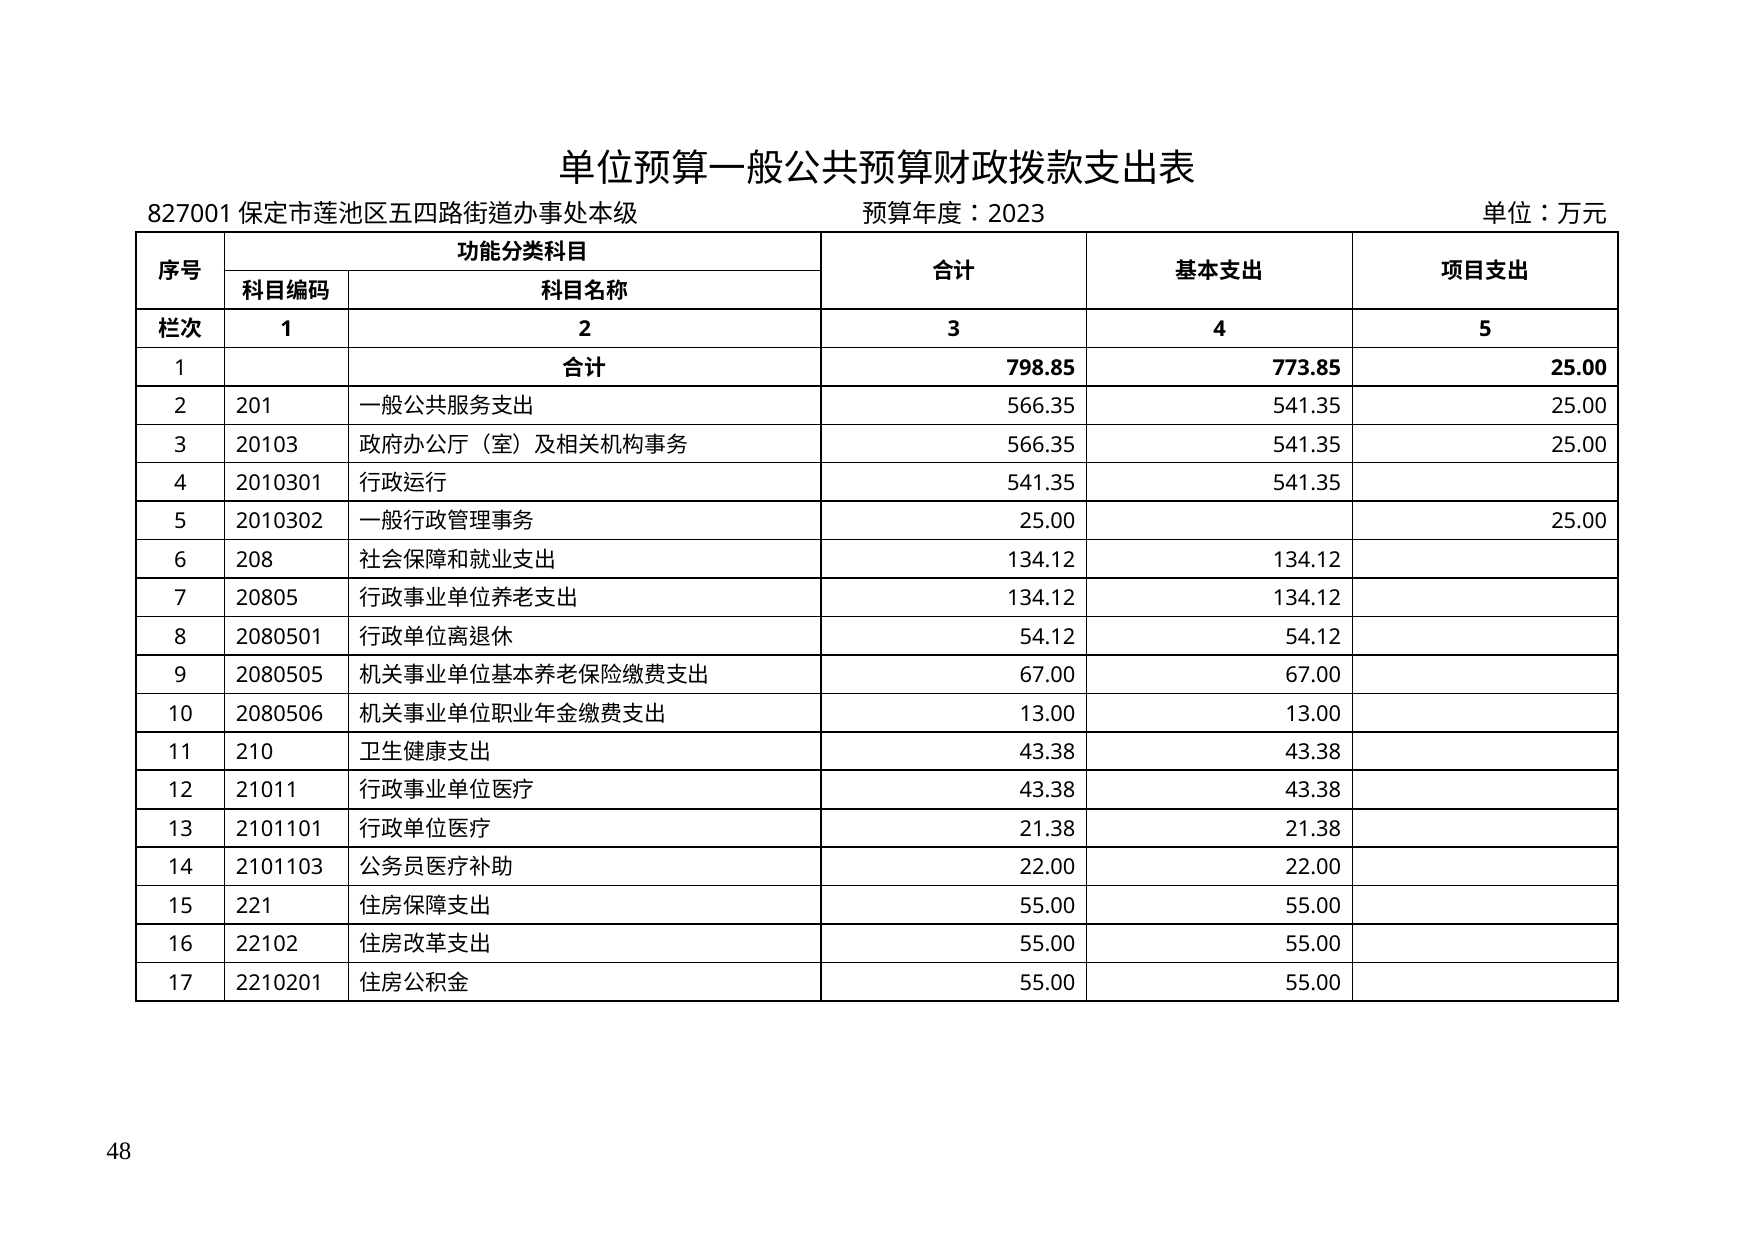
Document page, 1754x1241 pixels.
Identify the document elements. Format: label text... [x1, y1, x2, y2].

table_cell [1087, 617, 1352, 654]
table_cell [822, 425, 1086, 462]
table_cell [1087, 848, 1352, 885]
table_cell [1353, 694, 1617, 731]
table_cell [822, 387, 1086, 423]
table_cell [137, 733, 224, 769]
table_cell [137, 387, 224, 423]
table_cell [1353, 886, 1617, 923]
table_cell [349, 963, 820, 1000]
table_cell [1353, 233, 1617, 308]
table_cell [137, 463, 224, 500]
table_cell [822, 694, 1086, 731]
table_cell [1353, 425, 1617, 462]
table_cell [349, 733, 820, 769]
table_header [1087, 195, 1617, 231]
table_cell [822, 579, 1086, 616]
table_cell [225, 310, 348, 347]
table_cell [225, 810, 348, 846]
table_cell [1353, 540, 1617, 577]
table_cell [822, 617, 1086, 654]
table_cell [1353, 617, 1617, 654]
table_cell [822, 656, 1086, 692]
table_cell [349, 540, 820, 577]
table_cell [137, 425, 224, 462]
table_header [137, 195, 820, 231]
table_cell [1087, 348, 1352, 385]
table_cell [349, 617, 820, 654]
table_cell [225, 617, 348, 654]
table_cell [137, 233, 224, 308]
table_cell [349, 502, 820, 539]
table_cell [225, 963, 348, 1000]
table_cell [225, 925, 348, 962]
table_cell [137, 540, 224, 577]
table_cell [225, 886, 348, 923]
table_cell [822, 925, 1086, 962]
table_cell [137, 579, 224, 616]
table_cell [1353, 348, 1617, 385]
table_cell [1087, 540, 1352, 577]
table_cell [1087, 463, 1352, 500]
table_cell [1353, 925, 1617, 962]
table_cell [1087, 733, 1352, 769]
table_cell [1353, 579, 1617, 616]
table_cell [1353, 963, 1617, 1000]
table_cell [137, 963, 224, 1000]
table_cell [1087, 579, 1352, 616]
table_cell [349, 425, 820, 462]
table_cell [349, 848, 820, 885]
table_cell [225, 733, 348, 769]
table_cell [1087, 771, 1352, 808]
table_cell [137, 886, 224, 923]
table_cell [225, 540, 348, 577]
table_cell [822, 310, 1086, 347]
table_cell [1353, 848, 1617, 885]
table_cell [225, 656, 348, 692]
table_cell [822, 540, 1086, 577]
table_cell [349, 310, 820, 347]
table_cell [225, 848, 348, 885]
text 单位预算一般公共预算财政拨款支出表 [106, 142, 1648, 193]
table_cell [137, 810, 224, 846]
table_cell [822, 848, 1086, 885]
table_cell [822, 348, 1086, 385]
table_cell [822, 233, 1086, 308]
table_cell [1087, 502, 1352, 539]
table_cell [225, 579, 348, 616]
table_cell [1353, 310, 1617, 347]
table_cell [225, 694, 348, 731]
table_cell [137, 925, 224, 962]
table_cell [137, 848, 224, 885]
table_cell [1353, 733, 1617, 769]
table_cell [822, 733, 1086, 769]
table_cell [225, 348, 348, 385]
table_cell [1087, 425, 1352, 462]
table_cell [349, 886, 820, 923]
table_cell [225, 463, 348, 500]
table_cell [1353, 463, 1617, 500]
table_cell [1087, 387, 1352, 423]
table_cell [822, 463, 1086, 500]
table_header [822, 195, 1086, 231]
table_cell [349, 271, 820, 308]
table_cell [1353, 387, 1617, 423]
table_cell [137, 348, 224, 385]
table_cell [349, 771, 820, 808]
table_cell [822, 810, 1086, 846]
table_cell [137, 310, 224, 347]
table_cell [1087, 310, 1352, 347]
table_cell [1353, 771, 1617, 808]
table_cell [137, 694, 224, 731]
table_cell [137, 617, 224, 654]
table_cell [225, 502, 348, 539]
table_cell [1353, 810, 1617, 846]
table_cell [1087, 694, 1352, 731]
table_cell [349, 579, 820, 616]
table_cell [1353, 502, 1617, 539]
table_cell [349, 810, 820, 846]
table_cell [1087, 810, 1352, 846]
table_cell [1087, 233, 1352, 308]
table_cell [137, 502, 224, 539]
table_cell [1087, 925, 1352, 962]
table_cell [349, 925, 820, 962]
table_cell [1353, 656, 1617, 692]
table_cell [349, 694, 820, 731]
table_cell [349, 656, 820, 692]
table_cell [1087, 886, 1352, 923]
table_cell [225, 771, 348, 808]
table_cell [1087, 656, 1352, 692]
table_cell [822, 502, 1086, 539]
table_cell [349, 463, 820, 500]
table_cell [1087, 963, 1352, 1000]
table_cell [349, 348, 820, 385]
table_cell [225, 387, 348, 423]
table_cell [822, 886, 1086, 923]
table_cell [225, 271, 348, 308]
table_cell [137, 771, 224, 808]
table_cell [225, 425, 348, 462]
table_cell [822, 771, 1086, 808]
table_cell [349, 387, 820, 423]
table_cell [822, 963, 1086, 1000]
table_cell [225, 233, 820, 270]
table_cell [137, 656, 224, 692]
